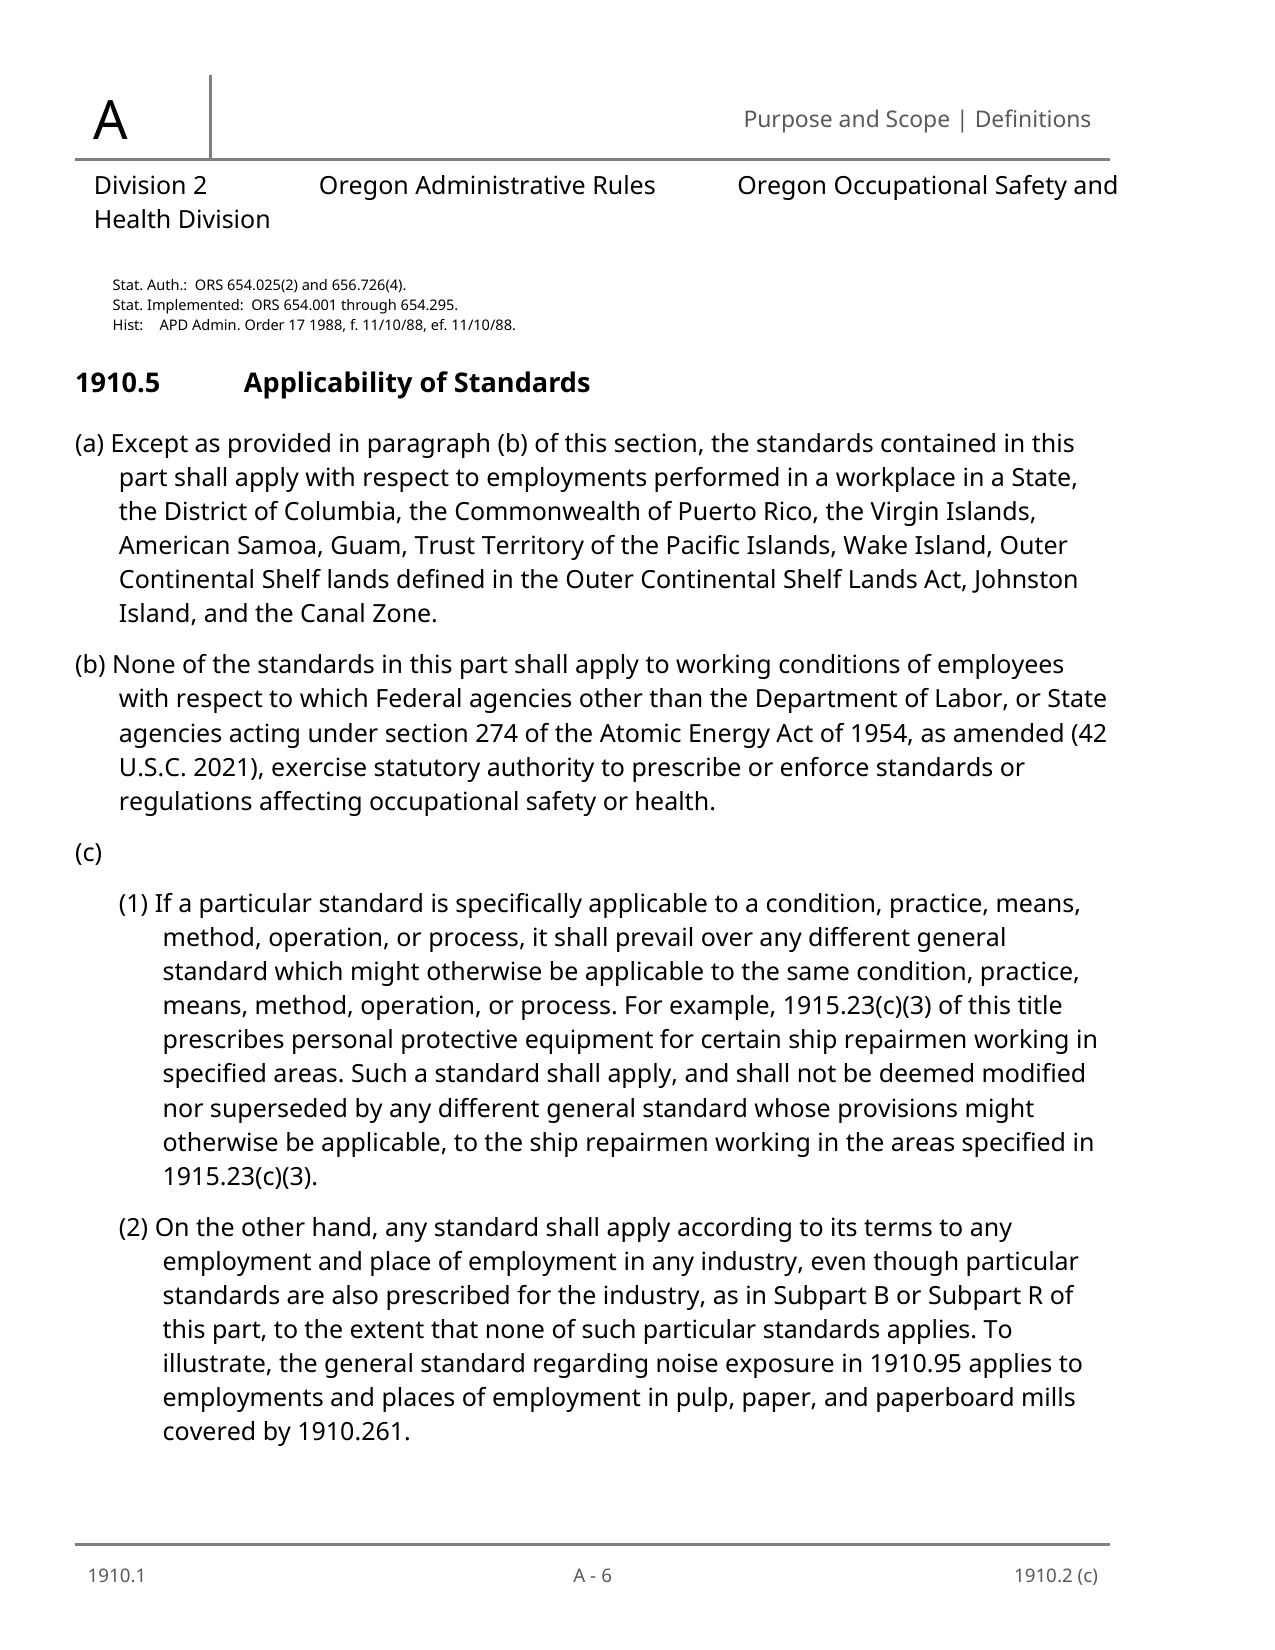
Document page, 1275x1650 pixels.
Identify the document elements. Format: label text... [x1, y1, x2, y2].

list (b) None of the standards in this part shall apply to working conditions of employees with respect to which Federal agencies other than the Department of Labor, or State agencies acting under section 274 of the Atomic Energy Act of 1954, as amended (42 U.S.C. 2021), exercise statutory authority to prescribe or enforce standards or regulations affecting occupational safety or health. [75, 647, 1110, 817]
list (a) Except as provided in paragraph (b) of this section, the standards contained in this part shall apply with respect to employments performed in a workplace in a State, the District of Columbia, the Commonwealth of Puerto Rico, the Virgin Islands, American Samoa, Guam, Trust Territory of the Pacific Islands, Wake Island, Outer Continental Shelf lands defined in the Outer Continental Shelf Lands Act, Johnston Island, and the Canal Zone. [75, 426, 1110, 630]
list (1) If a particular standard is specifically applicable to a condition, practice, means, method, operation, or process, it shall prevail over any different general standard which might otherwise be applicable to the same condition, practice, means, method, operation, or process. For example, 1915.23(c)(3) of this title prescribes personal protective equipment for certain ship repairmen working in specified areas. Such a standard shall apply, and shall not be deemed modified nor superseded by any different general standard whose provisions might otherwise be applicable, to the ship repairmen working in the areas specified in 1915.23(c)(3). [119, 886, 1110, 1192]
text Hist: APD Admin. Order 17 1988, f. 11/10/88, ef. 11/10/88. [112, 314, 1110, 334]
text Stat. Implemented: ORS 654.001 through 654.295. [112, 295, 1110, 314]
subtitle 1910.5 Applicability of Standards [75, 364, 1110, 401]
list (c) [75, 834, 1110, 869]
list (2) On the other hand, any standard shall apply according to its terms to any employment and place of employment in any industry, even though particular standards are also prescribed for the industry, as in Subpart B or Subpart R of this part, to the extent that none of such particular standards applies. To illustrate, the general standard regarding noise exposure in 1910.95 applies to employments and places of employment in pulp, paper, and paperboard mills covered by 1910.261. [119, 1209, 1110, 1448]
text Stat. Auth.: ORS 654.025(2) and 656.726(4). [112, 225, 1110, 295]
